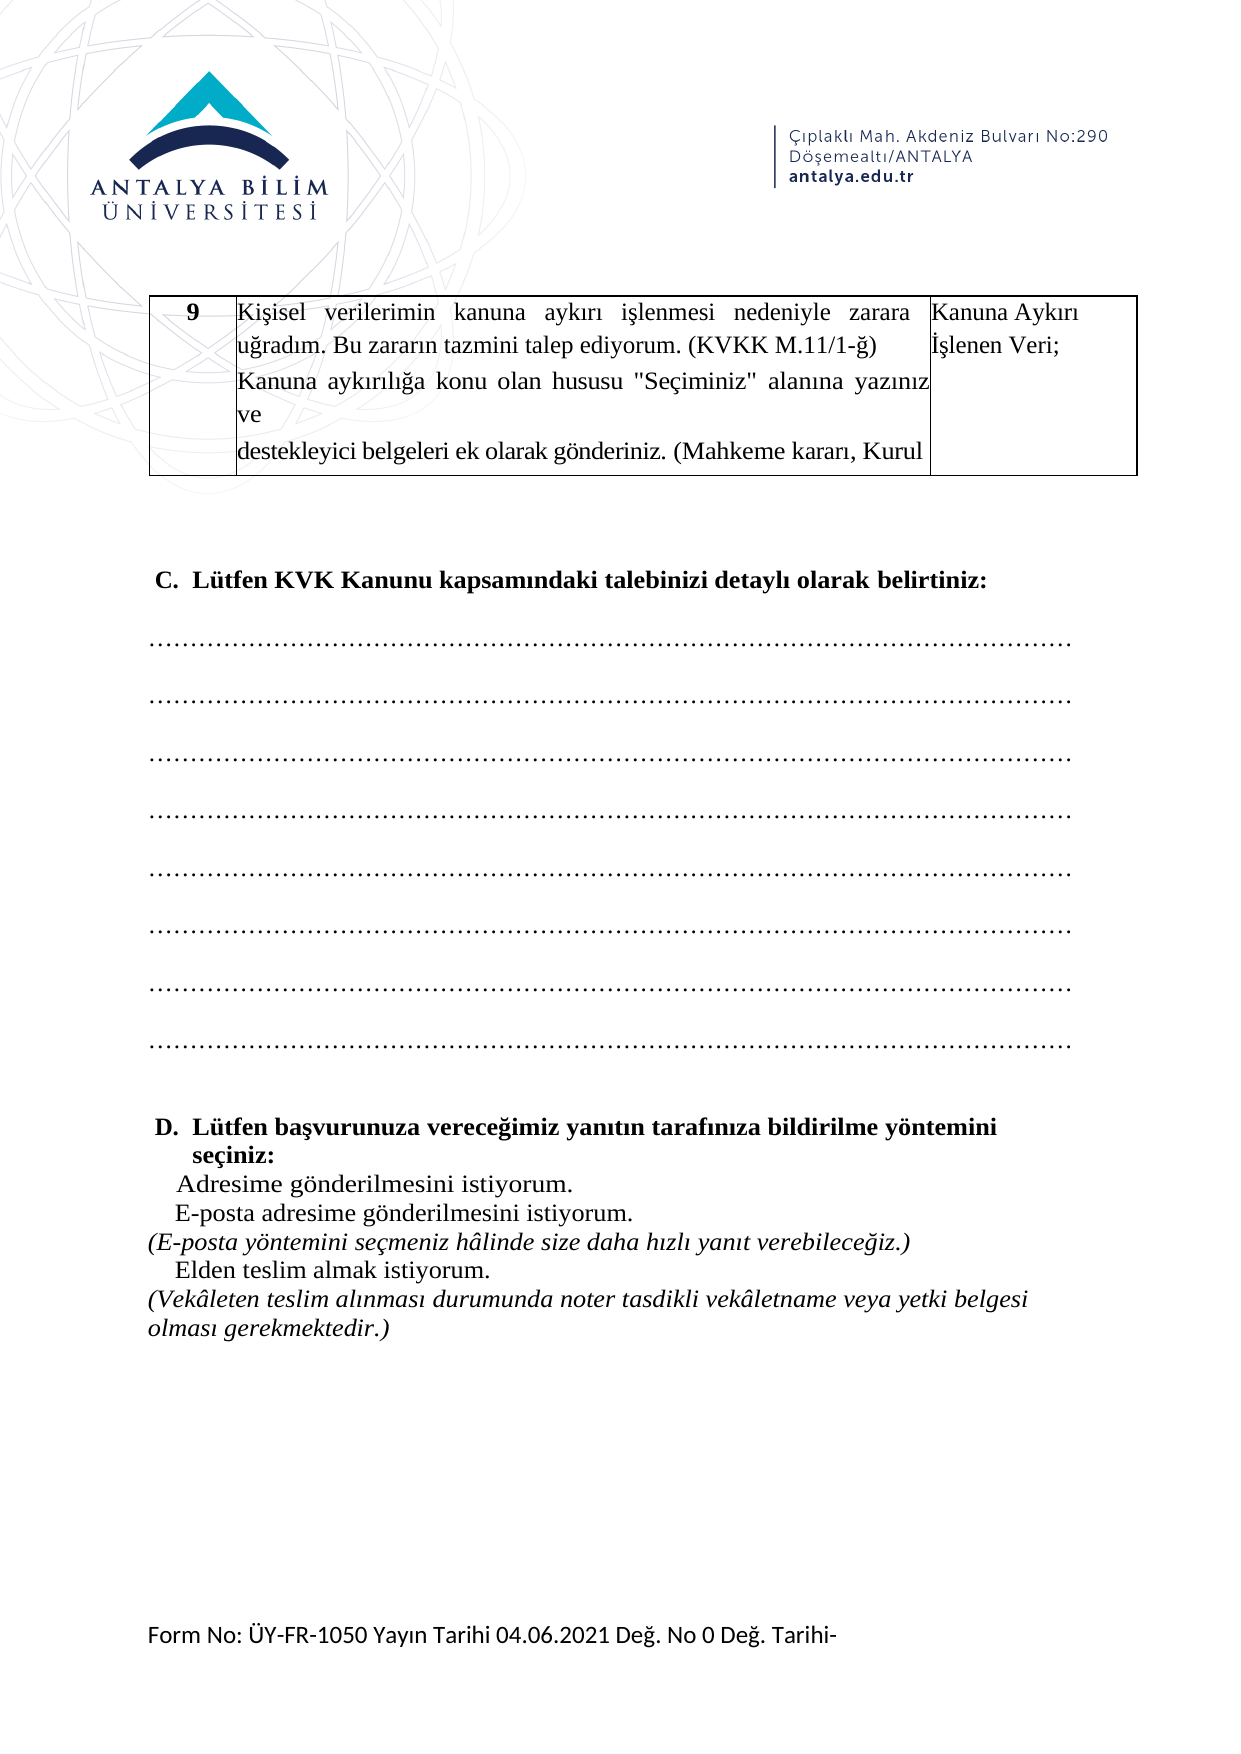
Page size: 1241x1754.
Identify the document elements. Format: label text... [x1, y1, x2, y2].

text (E-posta yöntemini seçmeniz hâlinde size daha hızlı yanıt verebileceğiz.) [148, 1227, 1078, 1256]
table_cell 9 [150, 297, 236, 475]
text (Vekâleten teslim alınması durumunda noter tasdikli vekâletname veya yetki belgesi olması gerekmektedir.) [148, 1284, 1078, 1342]
text ………………………………………………………………………………………………… [148, 911, 1078, 939]
text ………………………………………………………………………………………………… [148, 853, 1078, 882]
table_cell Kişisel verilerimin kanuna aykırı işlenmesi nedeniyle zarara uğradım. Bu zararın tazmini talep ediyorum. (KVKK M.11/1-ğ) Kanuna aykırılığa konu olan hususu "Seçiminiz" alanına yazınız ve destekleyici belgeleri ek olarak gönderiniz. (Mahkeme kararı, Kurul kararı, Maddi zararın tutarını gösteren belgeler vb.) Kişisel Verilerin Korunması Kanunu Mad 11/1 (h) [237, 297, 930, 475]
text ………………………………………………………………………………………………… [148, 681, 1078, 709]
text ………………………………………………………………………………………………… [148, 796, 1078, 824]
text ………………………………………………………………………………………………… [148, 738, 1078, 767]
table_cell Kanuna Aykırı İşlenen Veri; [931, 297, 1136, 475]
text ………………………………………………………………………………………………… [148, 968, 1078, 997]
text  Adresime gönderilmesini istiyorum. [148, 1169, 1078, 1198]
text ………………………………………………………………………………………………… [148, 1026, 1078, 1054]
subtitle Lütfen KVK Kanunu kapsamındaki talebinizi detaylı olarak belirtiniz: [154, 565, 1078, 594]
text  E-posta adresime gönderilmesini istiyorum. [148, 1198, 1078, 1227]
picture [0, 0, 1226, 1754]
text  Elden teslim almak istiyorum. [148, 1256, 1078, 1284]
text ………………………………………………………………………………………………… [148, 623, 1078, 652]
subtitle Lütfen başvurunuza vereceğimiz yanıtın tarafınıza bildirilme yöntemini seçiniz: [154, 1112, 1078, 1169]
